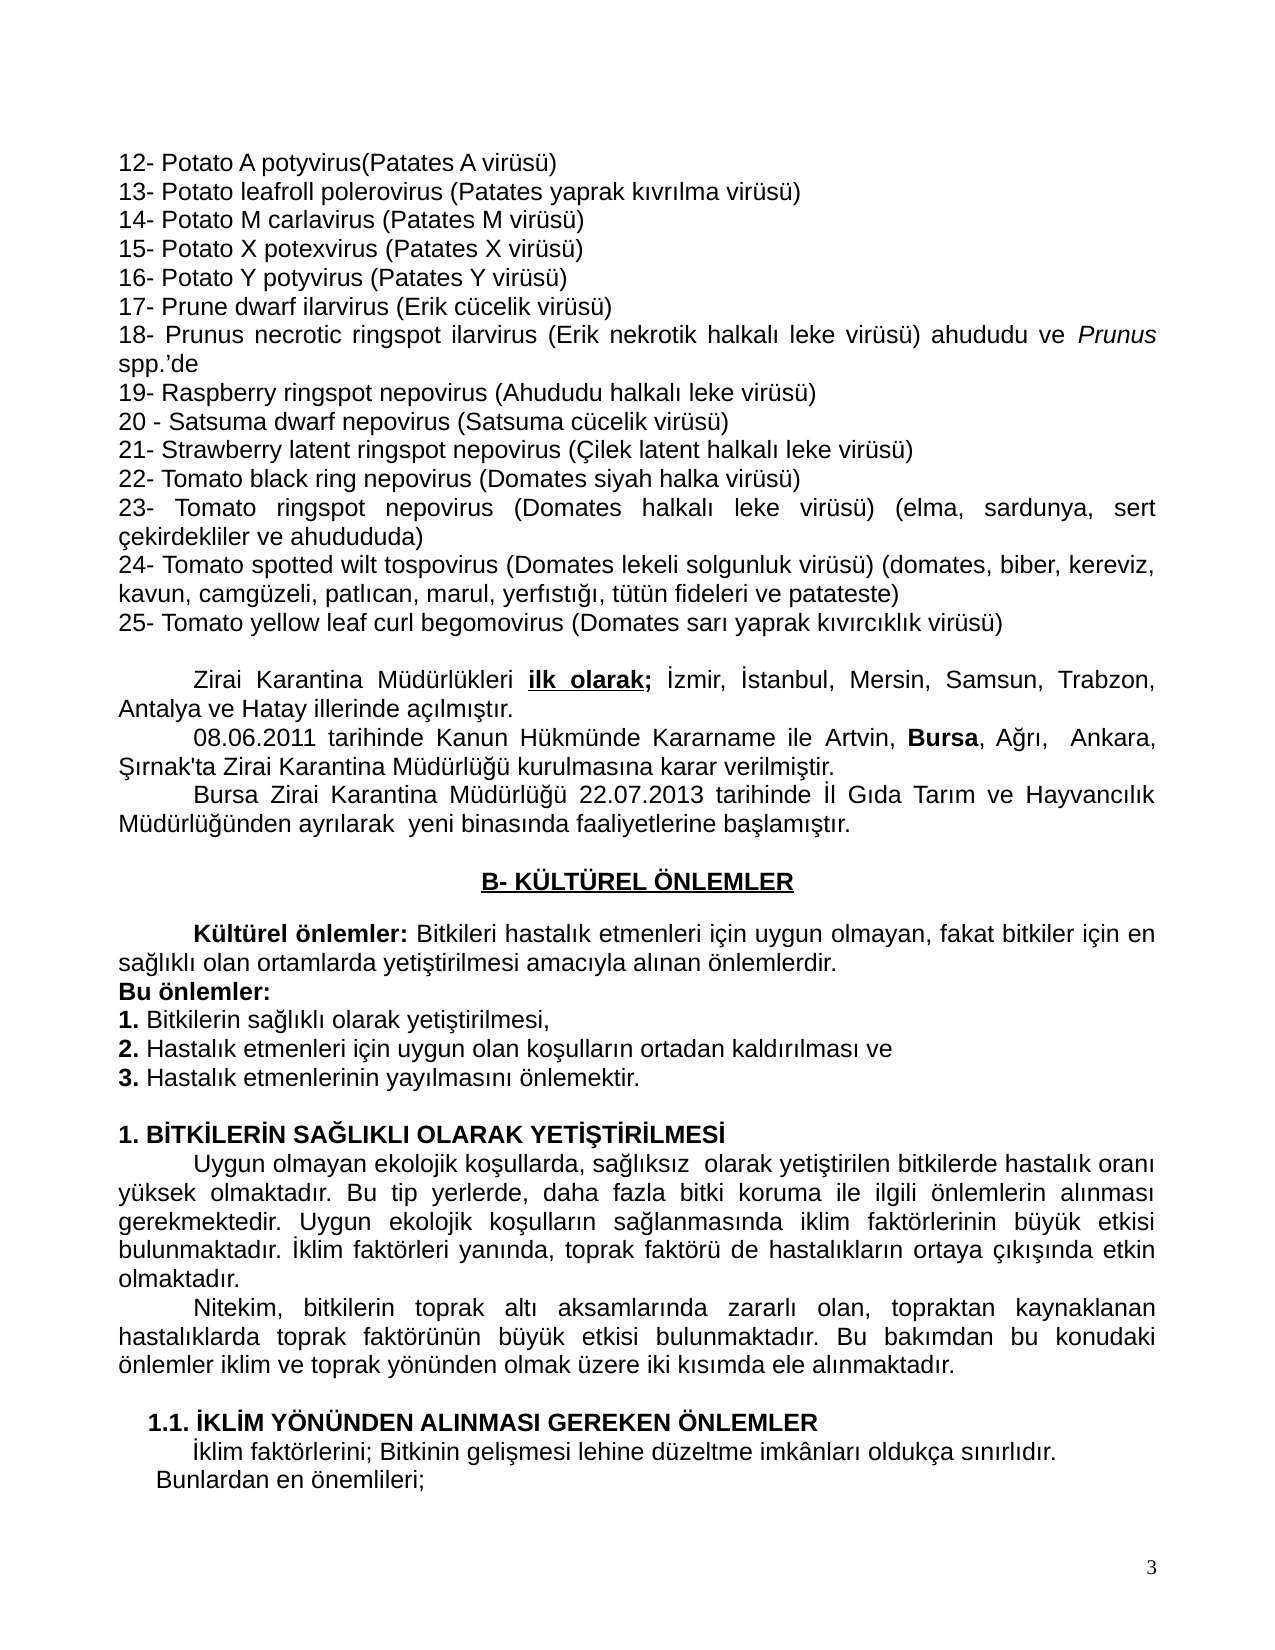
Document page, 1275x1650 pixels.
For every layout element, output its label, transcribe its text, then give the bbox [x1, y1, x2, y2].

subtitle 1.1. İKLİM YÖNÜNDEN ALINMASI GEREKEN ÖNLEMLER [118, 1408, 1157, 1437]
subtitle Nitekim, bitkilerin toprak altı aksamlarında zararlı olan, topraktan kaynaklanan hastalıklarda toprak faktörünün büyük etkisi bulunmaktadır. Bu bakımdan bu konudaki önlemler iklim ve toprak yönünden olmak üzere iki kısımda ele alınmaktadır. [118, 1293, 1157, 1379]
subtitle Uygun olmayan ekolojik koşullarda, sağlıksız olarak yetiştirilen bitkilerde hastalık oranı yüksek olmaktadır. Bu tip yerlerde, daha fazla bitki koruma ile ilgili önlemlerin alınması gerekmektedir. Uygun ekolojik koşulların sağlanmasında iklim faktörlerinin büyük etkisi bulunmaktadır. İklim faktörleri yanında, toprak faktörü de hastalıkların ortaya çıkışında etkin olmaktadır. [118, 1149, 1157, 1293]
subtitle 1. Bitkilerin sağlıklı olarak yetiştirilmesi, [118, 1006, 1157, 1034]
subtitle İklim faktörlerini; Bitkinin gelişmesi lehine düzeltme imkânları oldukça sınırlıdır. [118, 1437, 1157, 1466]
subtitle Zirai Karantina Müdürlükleri ilk olarak; İzmir, İstanbul, Mersin, Samsun, Trabzon, Antalya ve Hatay illerinde açılmıştır. [118, 665, 1157, 723]
subtitle Bu önlemler: [118, 977, 1157, 1006]
subtitle 2. Hastalık etmenleri için uygun olan koşulların ortadan kaldırılması ve [118, 1034, 1157, 1063]
subtitle 08.06.2011 tarihinde Kanun Hükmünde Kararname ile Artvin, Bursa, Ağrı, Ankara, Şırnak'ta Zirai Karantina Müdürlüğü kurulmasına karar verilmiştir. [118, 723, 1157, 780]
subtitle Kültürel önlemler: Bitkileri hastalık etmenleri için uygun olmayan, fakat bitkiler için en sağlıklı olan ortamlarda yetiştirilmesi amacıyla alınan önlemlerdir. [118, 919, 1157, 977]
subtitle 3. Hastalık etmenlerinin yayılmasını önlemektir. [118, 1063, 1157, 1092]
subtitle Bursa Zirai Karantina Müdürlüğü 22.07.2013 tarihinde İl Gıda Tarım ve Hayvancılık Müdürlüğünden ayrılarak yeni binasında faaliyetlerine başlamıştır. [118, 780, 1157, 838]
subtitle 1. BİTKİLERİN SAĞLIKLI OLARAK YETİŞTİRİLMESİ [118, 1121, 1157, 1149]
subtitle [118, 148, 1157, 636]
subtitle B- KÜLTÜREL ÖNLEMLER [118, 866, 1157, 895]
subtitle Bunlardan en önemlileri; [118, 1466, 1157, 1494]
